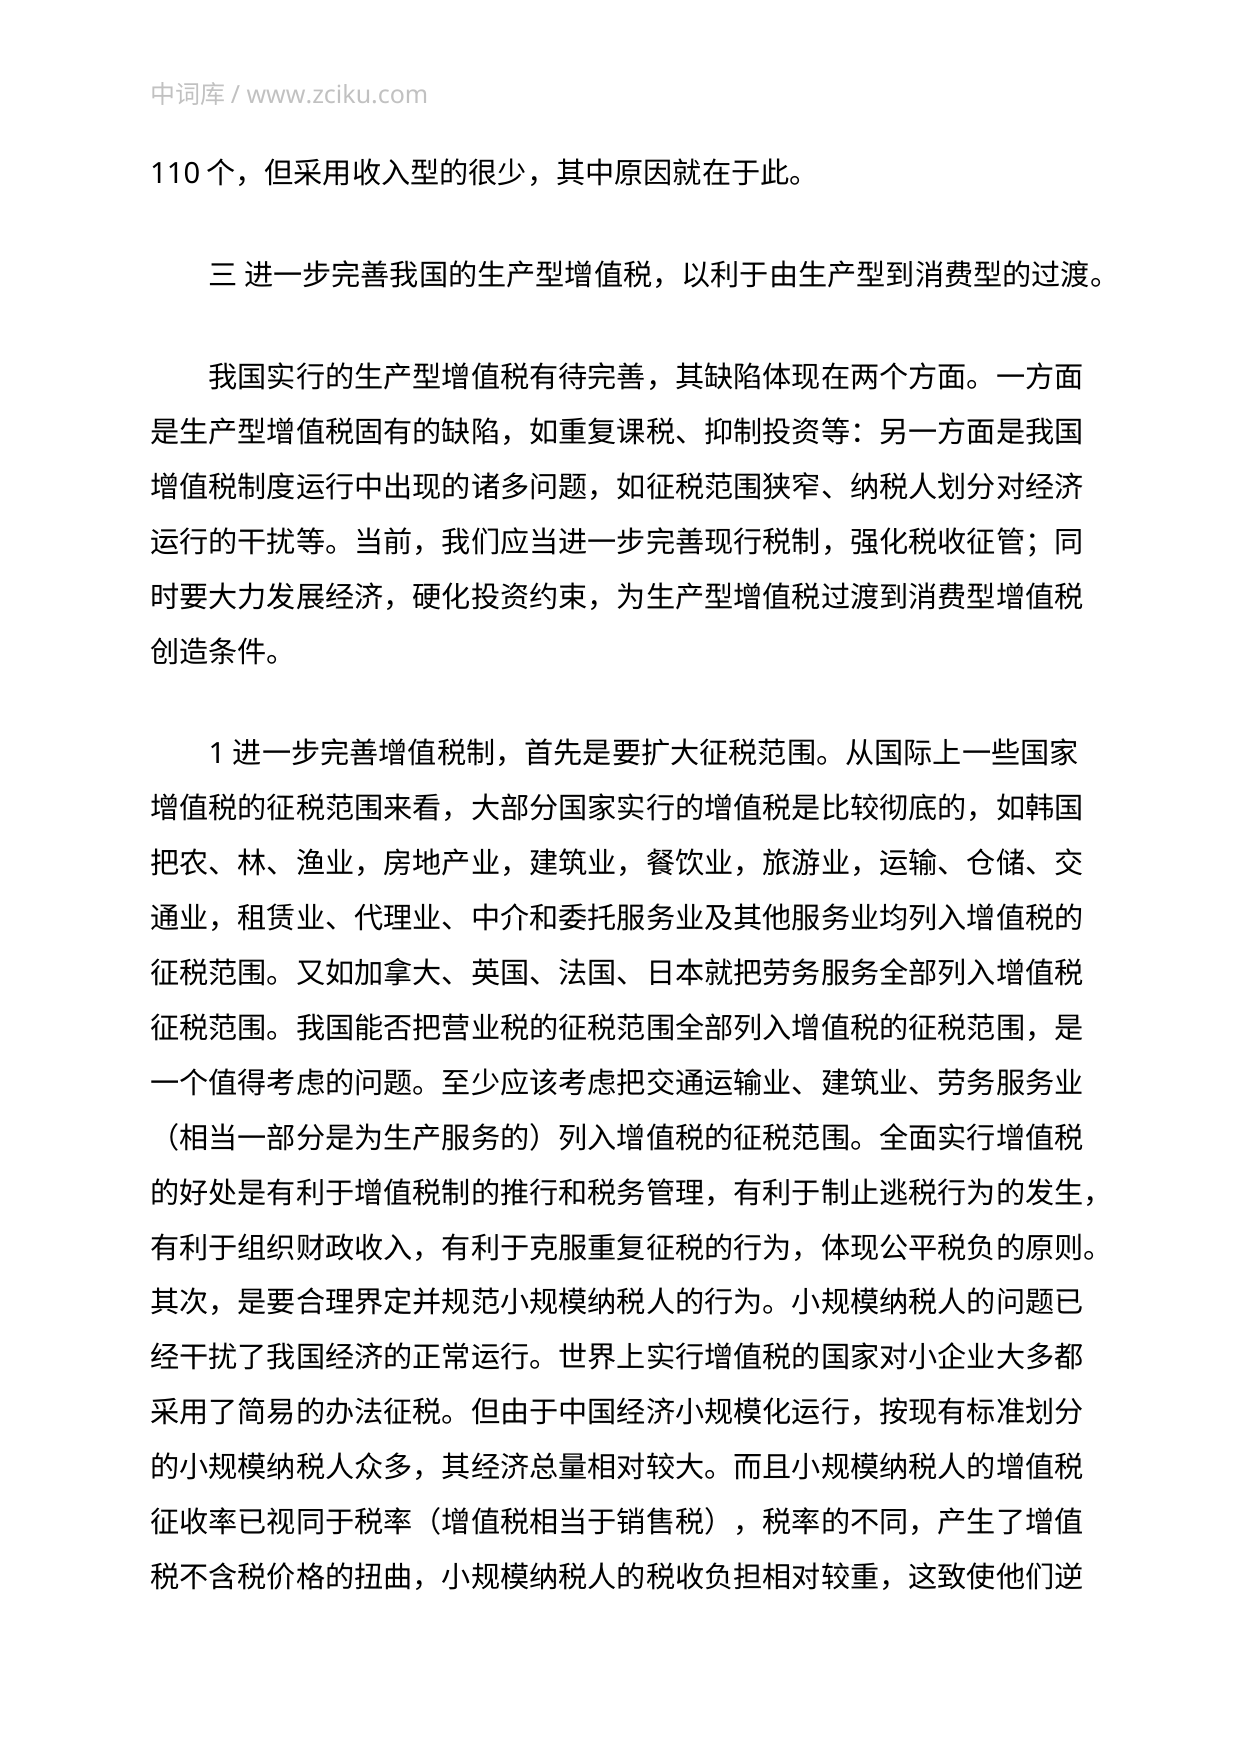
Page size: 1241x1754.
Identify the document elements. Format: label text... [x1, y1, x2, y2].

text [150, 150, 1090, 192]
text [150, 730, 1090, 1596]
text 我国实行的生产型增值税有待完善，其缺陷体现在两个方面。一方面是生产型增值税固有的缺陷，如重复课税、抑制投资等：另一方面是我国增值税制度运行中出现的诸多问题，如征税范围狭窄、纳税人划分对经济运行的干扰等。当前，我们应当进一步完善现行税制，强化税收征管；同时要大力发展经济，硬化投资约束，为生产型增值税过渡到消费型增值税创造条件。 [150, 354, 1090, 671]
text 三 进一步完善我国的生产型增值税，以利于由生产型到消费型的过渡。 [150, 252, 1090, 294]
